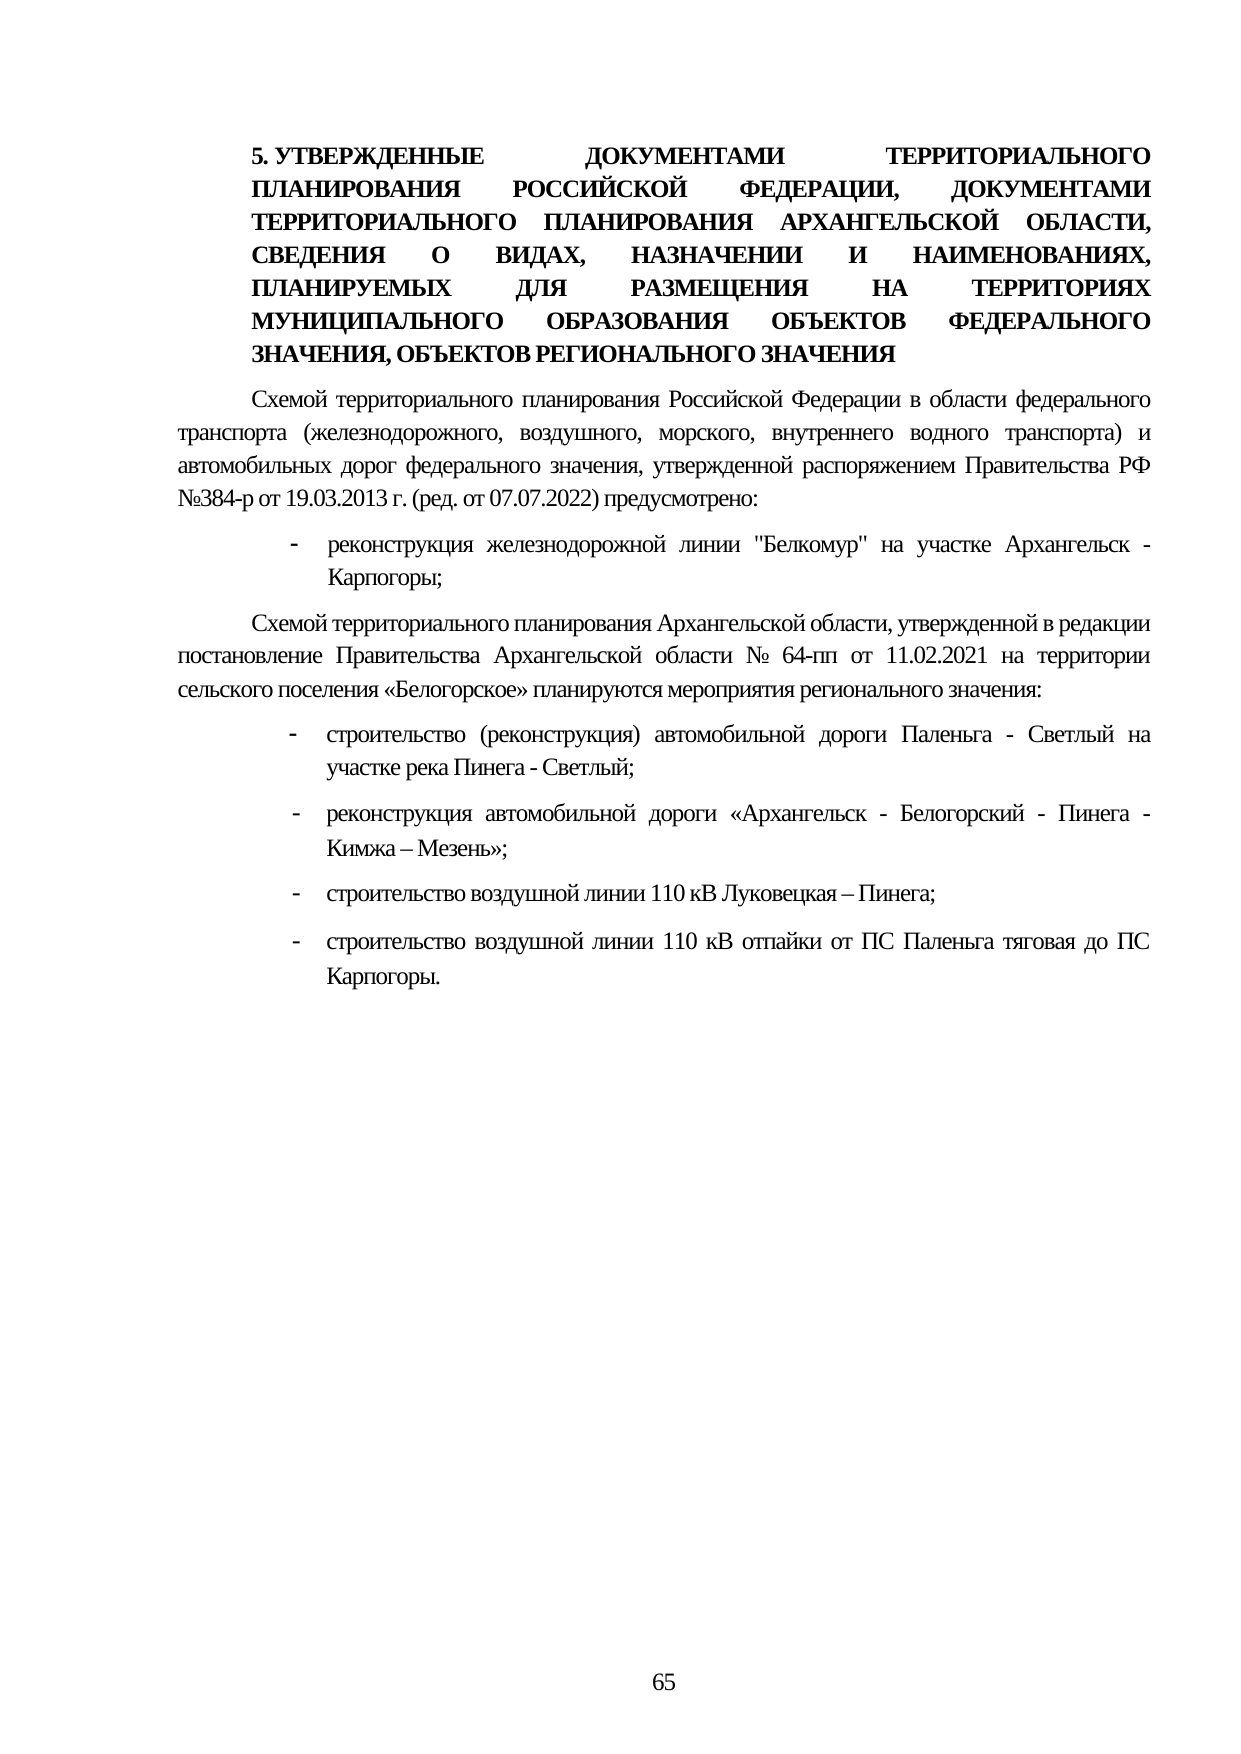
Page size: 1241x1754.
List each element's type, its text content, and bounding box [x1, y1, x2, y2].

list реконструкция автомобильной дороги «Архангельск - Белогорский - Пинега - Кимжа – Мезень»; [288, 798, 1152, 862]
list реконструкция железнодорожной линии "Белкомур" на участке Архангельск - Карпогоры; [290, 529, 1152, 591]
text Схемой территориального планирования Архангельской области, утвержденной в редакции постановление Правительства Архангельской области № 64-пп от 11.02.2021 на территории сельского поселения «Белогорское» планируются мероприятия регионального значения: [177, 608, 1152, 702]
list строительство воздушной линии 110 кВ отпайки от ПС Паленьга тяговая до ПС Карпогоры. [288, 926, 1152, 990]
list строительство воздушной линии 110 кВ Луковецкая – Пинега; [288, 878, 1152, 909]
list строительство (реконструкция) автомобильной дороги Паленьга - Светлый на участке река Пинега - Светлый; [288, 719, 1152, 781]
text УТВЕРЖДЕННЫЕ ДОКУМЕНТАМИ ТЕРРИТОРИАЛЬНОГО ПЛАНИРОВАНИЯ РОССИЙСКОЙ ФЕДЕРАЦИИ, ДОКУМЕНТАМИ ТЕРРИТОРИАЛЬНОГО ПЛАНИРОВАНИЯ АРХАНГЕЛЬСКОЙ ОБЛАСТИ, СВЕДЕНИЯ О ВИДАХ, НАЗНАЧЕНИИ И НАИМЕНОВАНИЯХ, ПЛАНИРУЕМЫХ ДЛЯ РАЗМЕЩЕНИЯ НА ТЕРРИТОРИЯХ МУНИЦИПАЛЬНОГО ОБРАЗОВАНИЯ ОБЪЕКТОВ ФЕДЕРАЛЬНОГО ЗНАЧЕНИЯ, ОБЪЕКТОВ РЕГИОНАЛЬНОГО ЗНАЧЕНИЯ [251, 141, 1152, 368]
text Схемой территориального планирования Российской Федерации в области федерального транспорта (железнодорожного, воздушного, морского, внутреннего водного транспорта) и автомобильных дорог федерального значения, утвержденной распоряжением Правительства РФ №384-р от 19.03.2013 г. (ред. от 07.07.2022) предусмотрено: [177, 384, 1152, 512]
